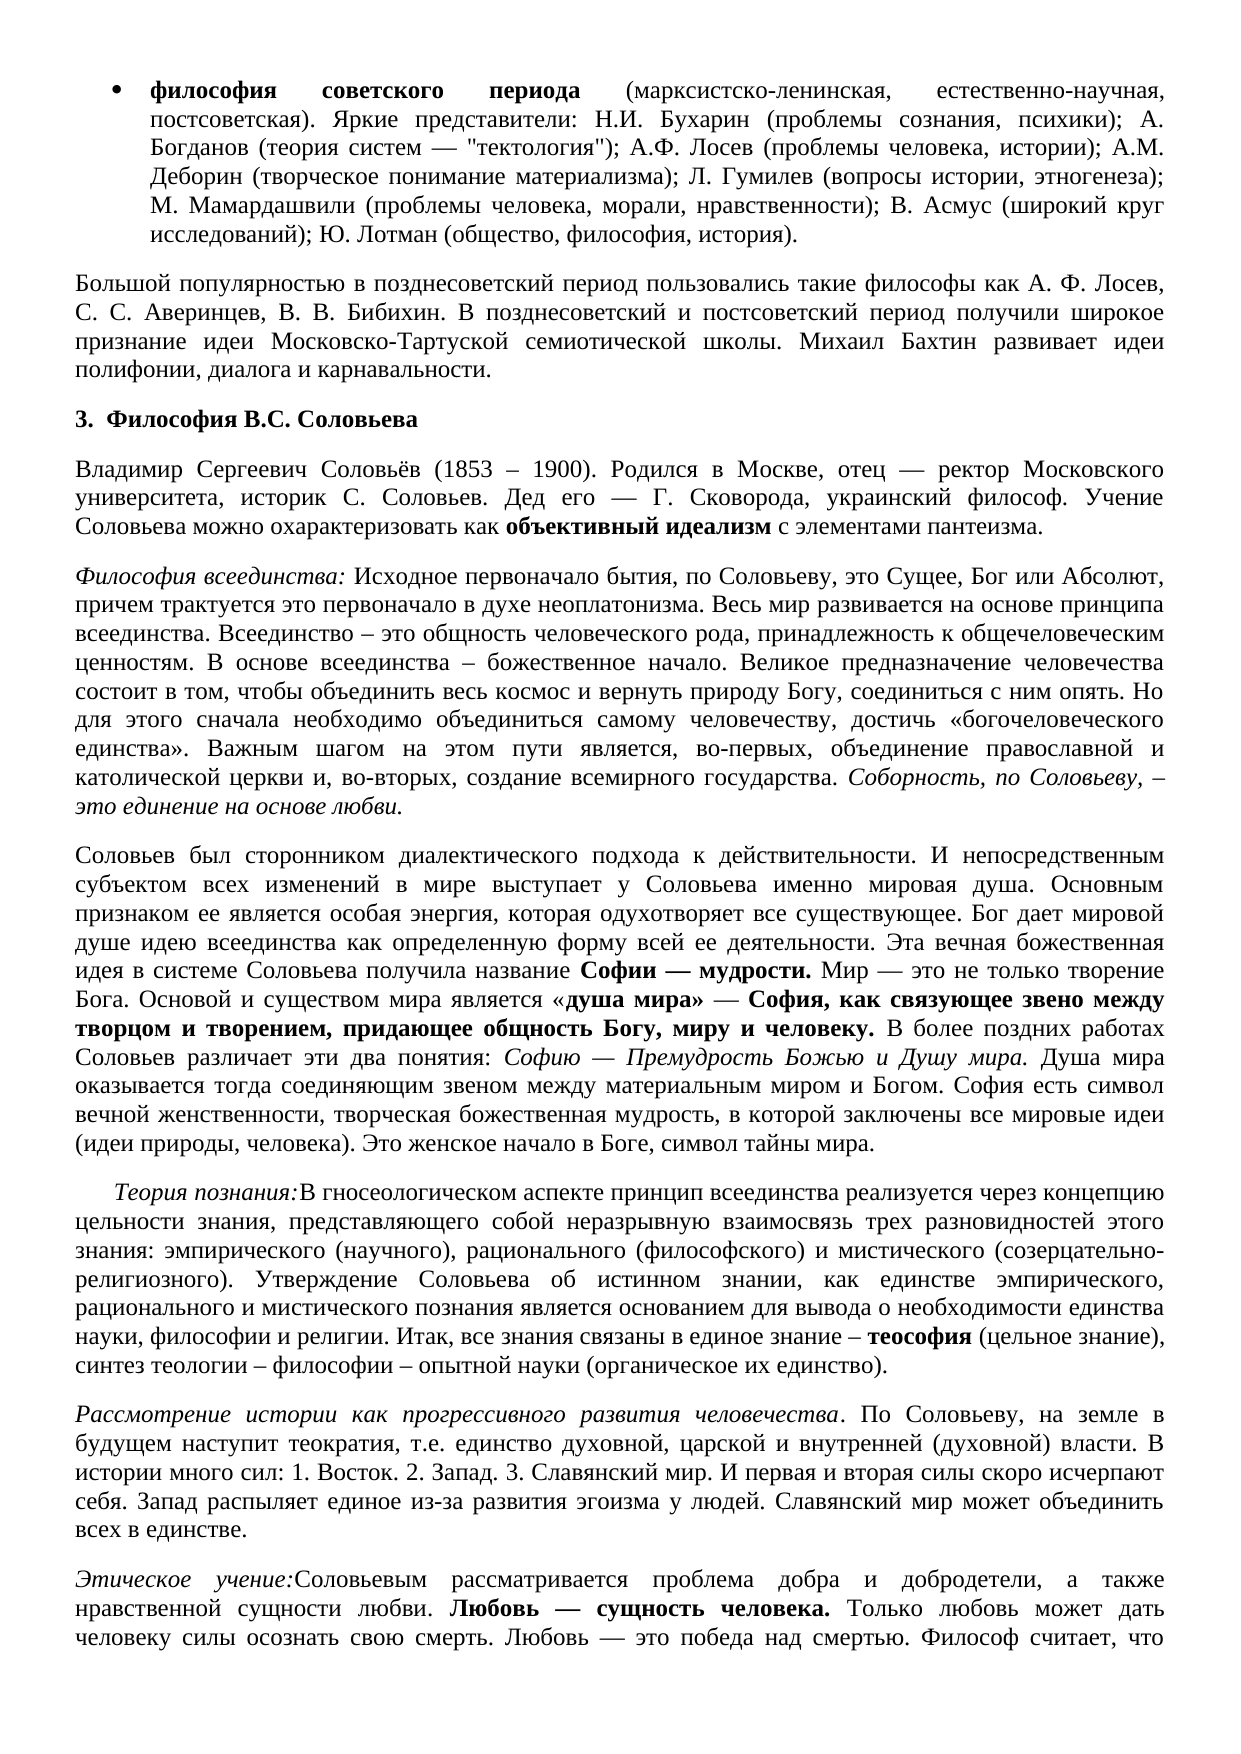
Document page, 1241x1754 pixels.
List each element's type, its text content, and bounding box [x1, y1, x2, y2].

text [75, 1564, 1165, 1650]
text Теория познания:В гносеологическом аспекте принцип всеединства реализуется через концепцию цельности знания, представляющего собой неразрывную взаимосвязь трех разновидностей этого знания: эмпирического (научного), рационального (философского) и мистического (созерцательно-религиозного). Утверждение Соловьева об истинном знании, как единстве эмпирического, рационального и мистического познания является основанием для вывода о необходимости единства науки, философии и религии. Итак, все знания связаны в единое знание – теософия (цельное знание), синтез теологии – философии – опытной науки (органическое их единство). [75, 1177, 1165, 1379]
text Большой популярностью в позднесоветский период пользовались такие философы как А. Ф. Лосев, С. С. Аверинцев, В. В. Бибихин. В позднесоветский и постсоветский период получили широкое признание идеи Московско-Тартуской семиотической школы. Михаил Бахтин развивает идеи полифонии, диалога и карнавальности. [75, 268, 1165, 383]
text Владимир Сергеевич Соловьёв (1853 – 1900). Родился в Москве, отец — ректор Московского университета, историк С. Соловьев. Дед его — Г. Сковорода, украинский философ. Учение Соловьева можно охарактеризовать как объективный идеализм с элементами пантеизма. [75, 454, 1165, 540]
list философия советского периода (марксистско-ленинская, естественно-научная, постсоветская). Яркие представители: Н.И. Бухарин (проблемы сознания, психики); А. Богданов (теория систем — "тектология"); А.Ф. Лосев (проблемы человека, истории); A.M. Деборин (творческое понимание материализма); Л. Гумилев (вопросы истории, этногенеза); М. Мамардашвили (проблемы человека, морали, нравственности); В. Асмус (широкий круг исследований); Ю. Лотман (общество, философия, история). [112, 75, 1165, 247]
text 3. Философия В.С. Соловьева [75, 404, 1165, 433]
text Соловьев был сторонником диалектического подхода к действительности. И непосредственным субъектом всех изменений в мире выступает у Соловьева именно мировая душа. Основным признаком ее является особая энергия, которая одухотворяет все существующее. Бог дает мировой душе идею всеединства как определенную форму всей ее деятельности. Эта вечная божественная идея в системе Соловьева получила название Софии — мудрости. Мир — это не только творение Бога. Основой и существом мира является «душа мира» — София, как связующее звено между творцом и творением, придающее общность Богу, миру и человеку. В более поздних работах Соловьев различает эти два понятия: Софию — Премудрость Божью и Душу мира. Душа мира оказывается тогда соединяющим звеном между материальным миром и Богом. София есть символ вечной женственности, творческая божественная мудрость, в которой заключены все мировые идеи (идеи природы, человека). Это женское начало в Боге, символ тайны мира. [75, 840, 1165, 1157]
text Рассмотрение истории как прогрессивного развития человечества. По Соловьеву, на земле в будущем наступит теократия, т.е. единство духовной, царской и внутренней (духовной) власти. В истории много сил: 1. Восток. 2. Запад. 3. Славянский мир. И первая и вторая силы скоро исчерпают себя. Запад распыляет единое из-за развития эгоизма у людей. Славянский мир может объединить всех в единстве. [75, 1399, 1165, 1543]
text Философия всеединства: Исходное первоначало бытия, по Соловьеву, это Сущее, Бог или Абсолют, причем трактуется это первоначало в духе неоплатонизма. Весь мир развивается на основе принципа всеединства. Всеединство – это общность человеческого рода, принадлежность к общечеловеческим ценностям. В основе всеединства – божественное начало. Великое предназначение человечества состоит в том, чтобы объединить весь космос и вернуть природу Богу, соединиться с ним опять. Но для этого сначала необходимо объединиться самому человечеству, достичь «богочеловеческого единства». Важным шагом на этом пути является, во-первых, объединение православной и католической церкви и, во-вторых, создание всемирного государства. Соборность, по Соловьеву, – это единение на основе любви. [75, 561, 1165, 819]
